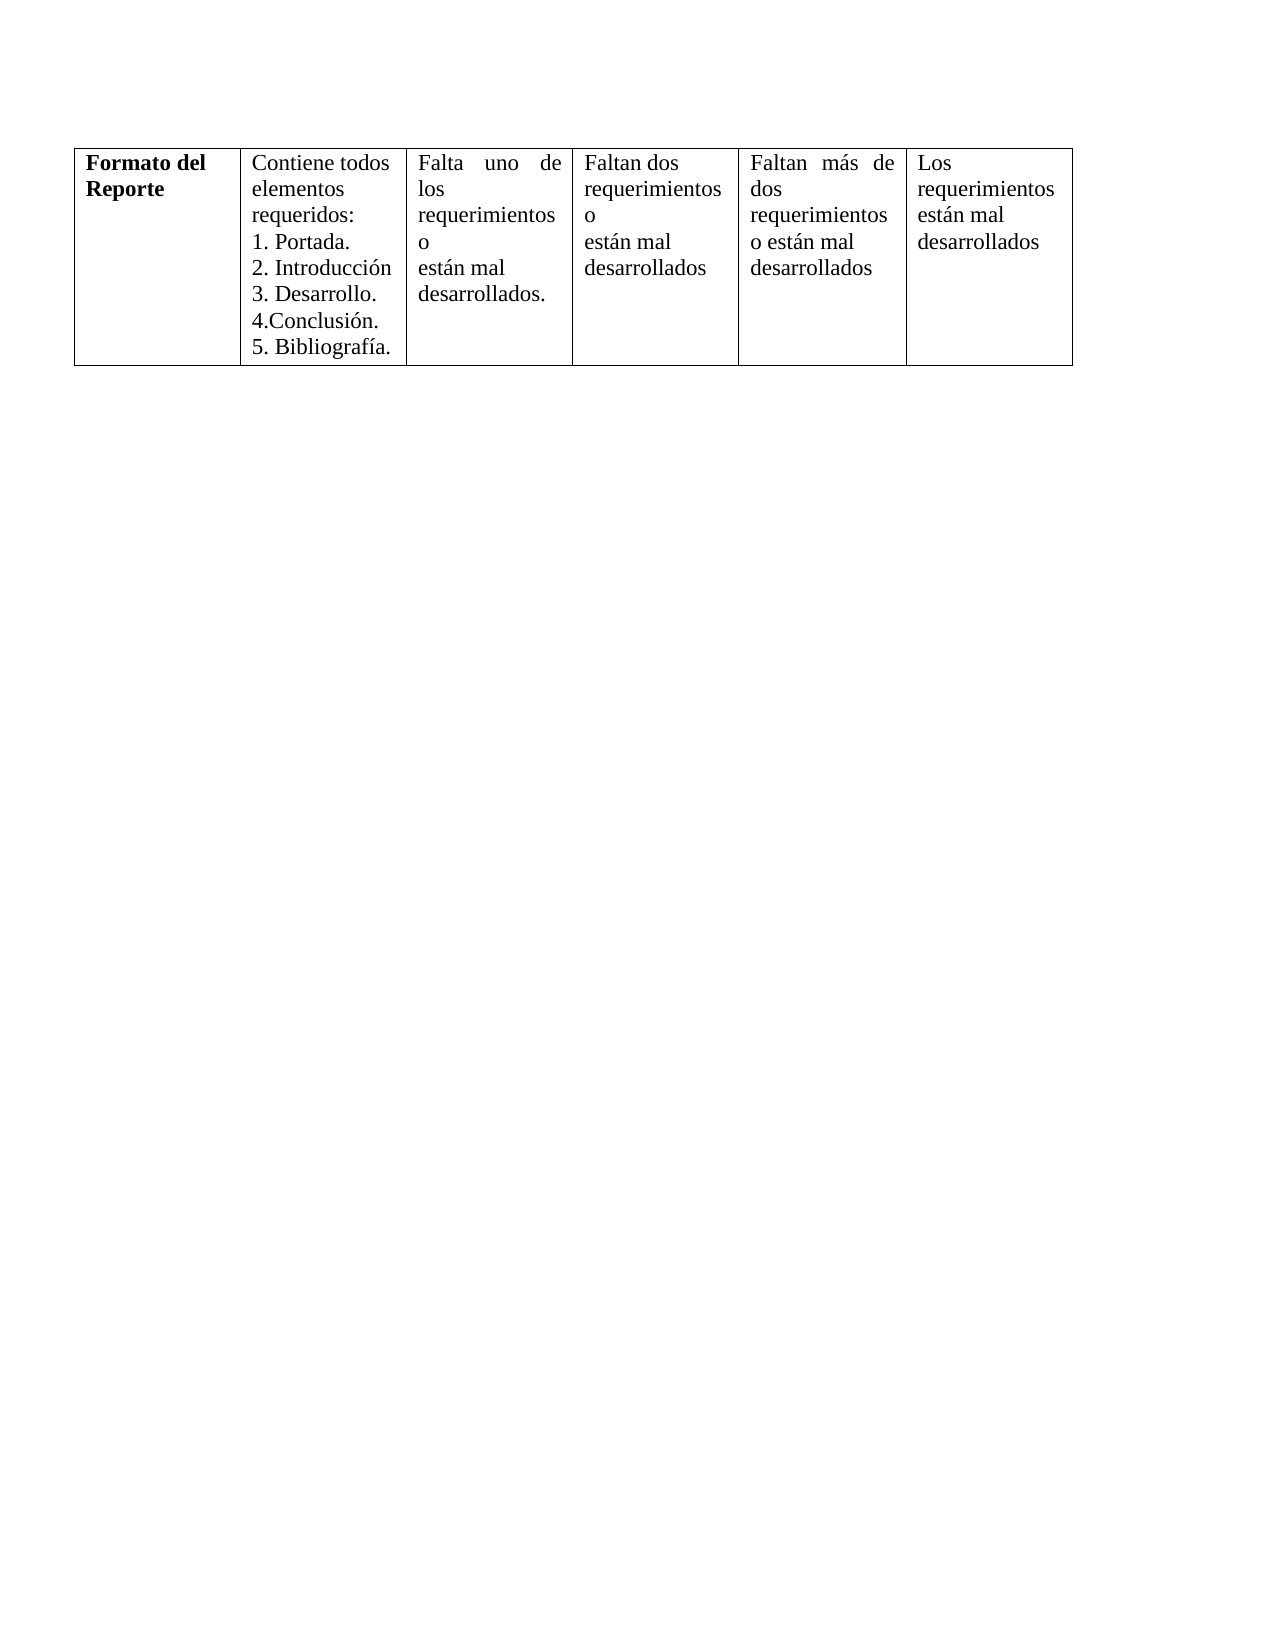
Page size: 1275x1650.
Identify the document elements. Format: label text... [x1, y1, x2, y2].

table_cell Faltan dos requerimientos o están mal desarrollados [573, 149, 738, 364]
table_cell Falta uno de los requerimientos o están mal desarrollados. [407, 149, 572, 364]
table_cell Contiene todos elementos requeridos: 1. Portada. 2. Introducción 3. Desarrollo. 4.Conclusión. 5. Bibliografía. [241, 149, 406, 364]
table_cell Los requerimientos están mal desarrollados [907, 149, 1072, 364]
table_cell Faltan más de dos requerimientos o están mal desarrollados [739, 149, 906, 364]
table_cell Formato del Reporte [75, 149, 240, 364]
